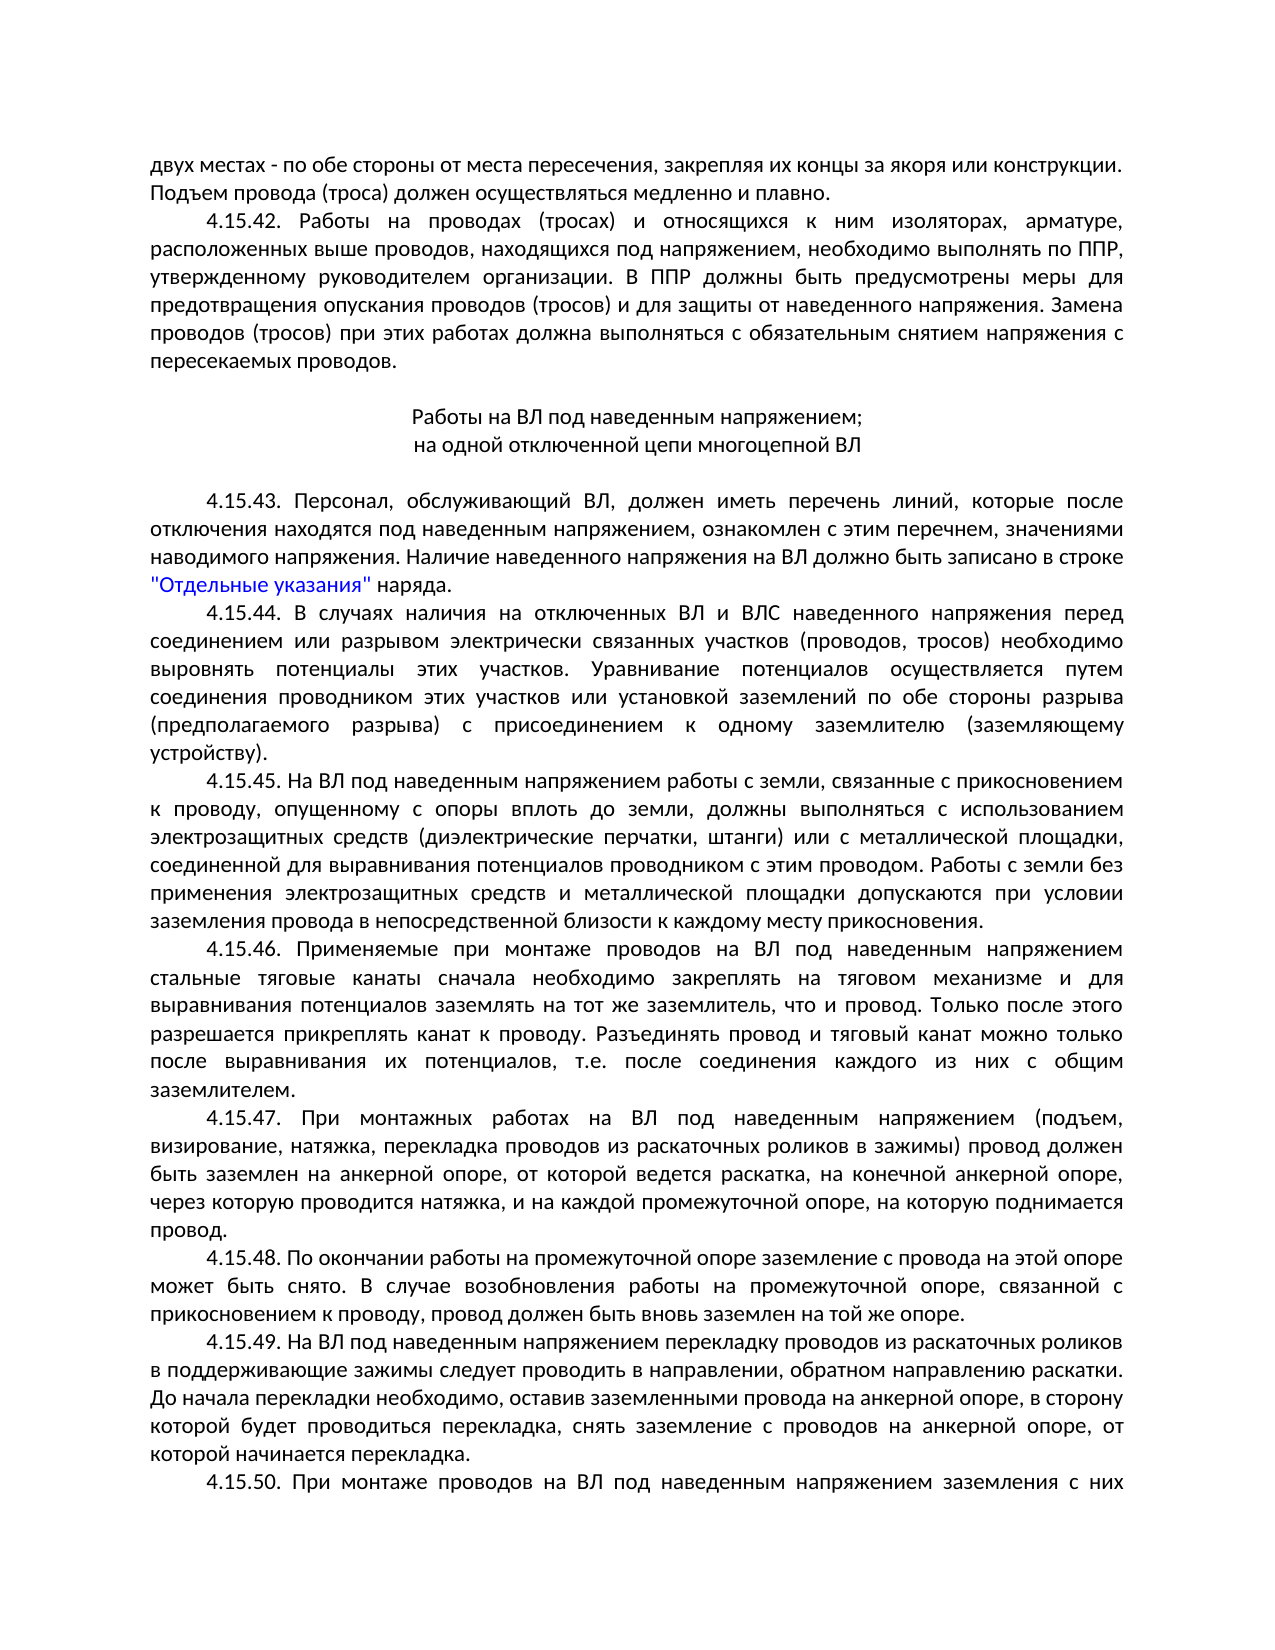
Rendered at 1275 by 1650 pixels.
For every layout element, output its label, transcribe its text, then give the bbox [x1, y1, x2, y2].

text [150, 1467, 1125, 1495]
text 4.15.44. В случаях наличия на отключенных ВЛ и ВЛС наведенного напряжения перед соединением или разрывом электрически связанных участков (проводов, тросов) необходимо выровнять потенциалы этих участков. Уравнивание потенциалов осуществляется путем соединения проводником этих участков или установкой заземлений по обе стороны разрыва (предполагаемого разрыва) с присоединением к одному заземлителю (заземляющему устройству). [150, 598, 1125, 766]
text на одной отключенной цепи многоцепной ВЛ [150, 430, 1125, 458]
text 4.15.45. На ВЛ под наведенным напряжением работы с земли, связанные с прикосновением к проводу, опущенному с опоры вплоть до земли, должны выполняться с использованием электрозащитных средств (диэлектрические перчатки, штанги) или с металлической площадки, соединенной для выравнивания потенциалов проводником с этим проводом. Работы с земли без применения электрозащитных средств и металлической площадки допускаются при условии заземления провода в непосредственной близости к каждому месту прикосновения. [150, 766, 1125, 934]
text 4.15.47. При монтажных работах на ВЛ под наведенным напряжением (подъем, визирование, натяжка, перекладка проводов из раскаточных роликов в зажимы) провод должен быть заземлен на анкерной опоре, от которой ведется раскатка, на конечной анкерной опоре, через которую проводится натяжка, и на каждой промежуточной опоре, на которую поднимается провод. [150, 1103, 1125, 1243]
text 4.15.43. Персонал, обслуживающий ВЛ, должен иметь перечень линий, которые после отключения находятся под наведенным напряжением, ознакомлен с этим перечнем, значениями наводимого напряжения. Наличие наведенного напряжения на ВЛ должно быть записано в строке "Отдельные указания" наряда. [150, 486, 1125, 598]
text 4.15.42. Работы на проводах (тросах) и относящихся к ним изоляторах, арматуре, расположенных выше проводов, находящихся под напряжением, необходимо выполнять по ППР, утвержденному руководителем организации. В ППР должны быть предусмотрены меры для предотвращения опускания проводов (тросов) и для защиты от наведенного напряжения. Замена проводов (тросов) при этих работах должна выполняться с обязательным снятием напряжения с пересекаемых проводов. [150, 206, 1125, 374]
text 4.15.48. По окончании работы на промежуточной опоре заземление с провода на этой опоре может быть снято. В случае возобновления работы на промежуточной опоре, связанной с прикосновением к проводу, провод должен быть вновь заземлен на той же опоре. [150, 1243, 1125, 1327]
text 4.15.49. На ВЛ под наведенным напряжением перекладку проводов из раскаточных роликов в поддерживающие зажимы следует проводить в направлении, обратном направлению раскатки. До начала перекладки необходимо, оставив заземленными провода на анкерной опоре, в сторону которой будет проводиться перекладка, снять заземление с проводов на анкерной опоре, от которой начинается перекладка. [150, 1327, 1125, 1467]
text Работы на ВЛ под наведенным напряжением; [150, 402, 1125, 430]
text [150, 150, 1125, 206]
text 4.15.46. Применяемые при монтаже проводов на ВЛ под наведенным напряжением стальные тяговые канаты сначала необходимо закреплять на тяговом механизме и для выравнивания потенциалов заземлять на тот же заземлитель, что и провод. Только после этого разрешается прикреплять канат к проводу. Разъединять провод и тяговый канат можно только после выравнивания их потенциалов, т.е. после соединения каждого из них с общим заземлителем. [150, 934, 1125, 1103]
